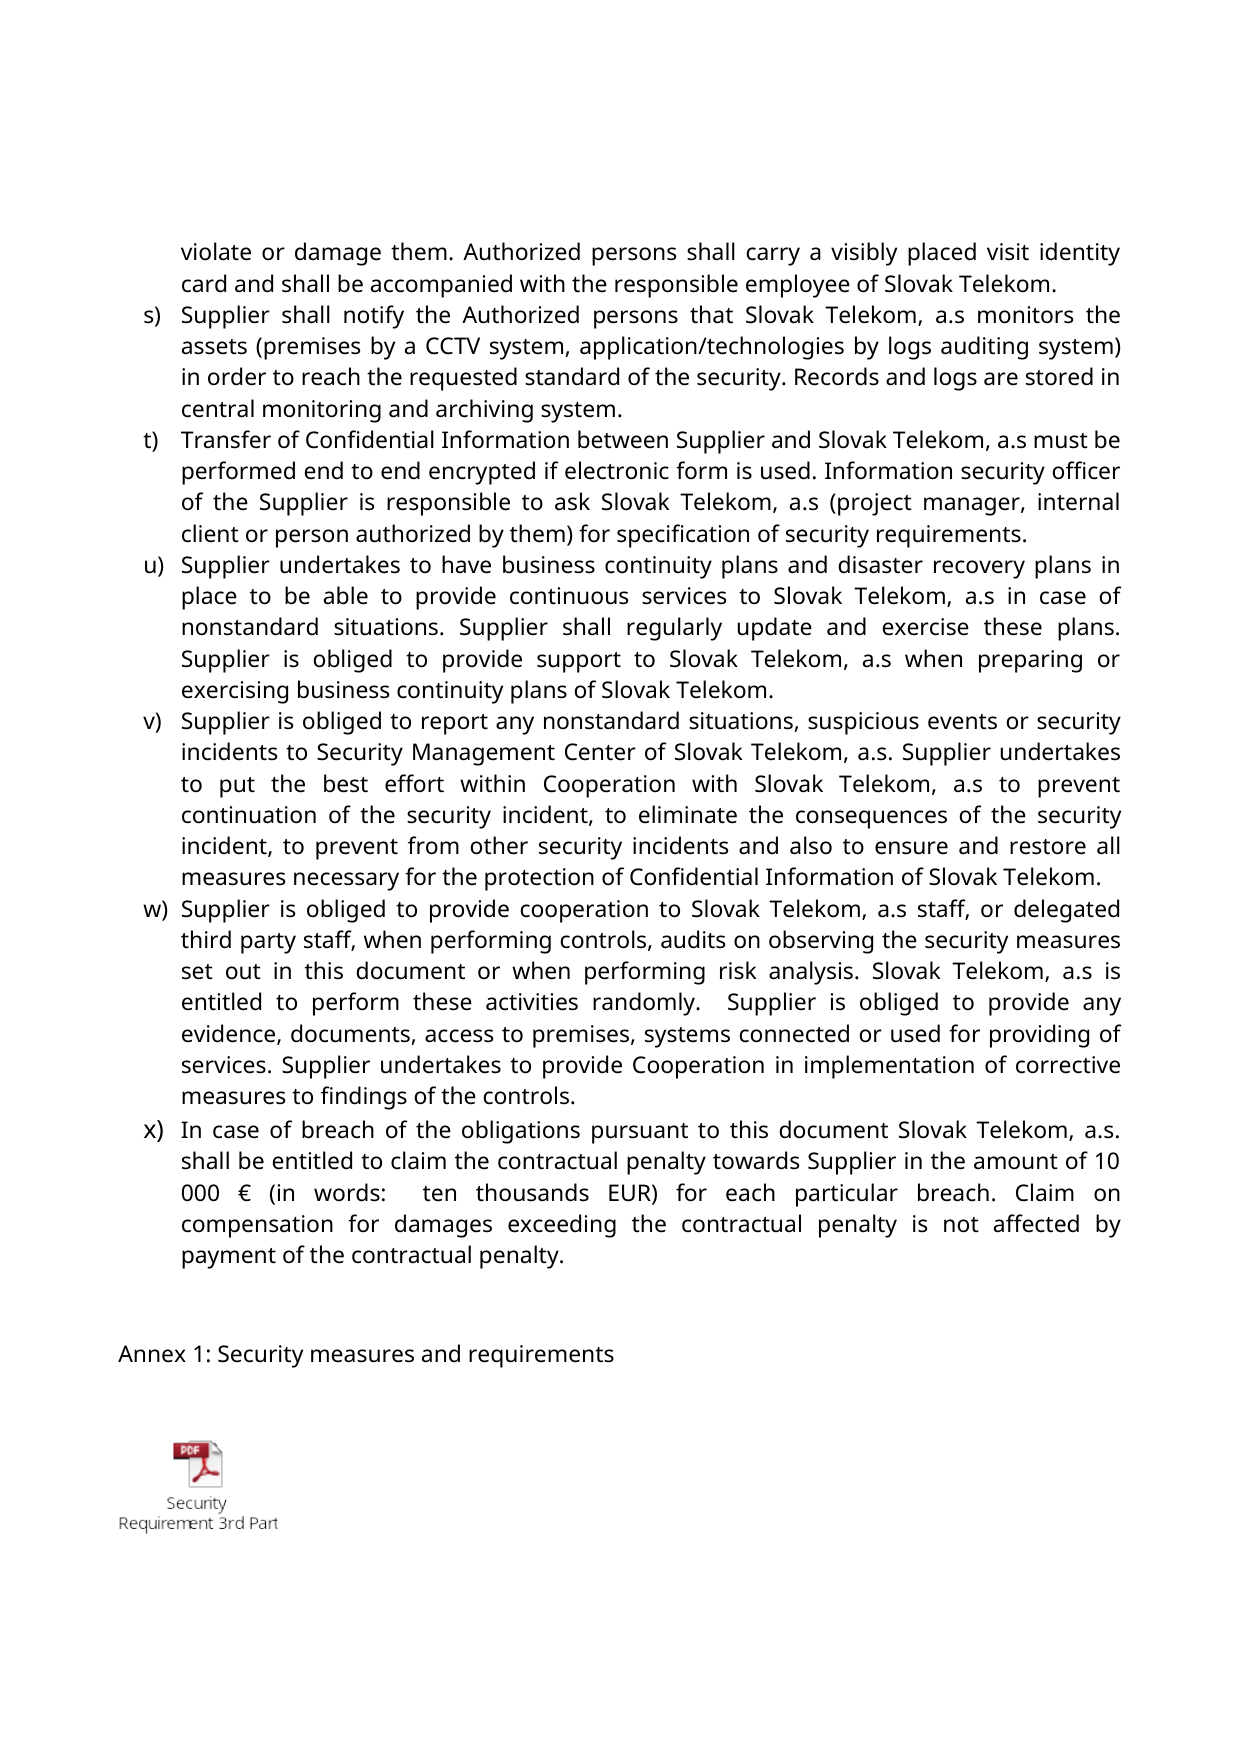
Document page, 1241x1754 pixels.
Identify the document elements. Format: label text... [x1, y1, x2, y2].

text Annex 1: Security measures and requirements [118, 1338, 1122, 1370]
list Transfer of Confidential Information between Supplier and Slovak Telekom, a.s must be performed end to end encrypted if electronic form is used. Information security officer of the Supplier is responsible to ask Slovak Telekom, a.s (project manager, internal client or person authorized by them) for specification of security requirements. [143, 424, 1122, 549]
list Supplier is obliged to report any nonstandard situations, suspicious events or security incidents to Security Management Center of Slovak Telekom, a.s. Supplier undertakes to put the best effort within Cooperation with Slovak Telekom, a.s to prevent continuation of the security incident, to eliminate the consequences of the security incident, to prevent from other security incidents and also to ensure and restore all measures necessary for the protection of Confidential Information of Slovak Telekom. [143, 705, 1122, 892]
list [143, 236, 1122, 299]
list Supplier undertakes to have business continuity plans and disaster recovery plans in place to be able to provide continuous services to Slovak Telekom, a.s in case of nonstandard situations. Supplier shall regularly update and exercise these plans. Supplier is obliged to provide support to Slovak Telekom, a.s when preparing or exercising business continuity plans of Slovak Telekom. [143, 549, 1122, 705]
list Supplier shall notify the Authorized persons that Slovak Telekom, a.s monitors the assets (premises by a CCTV system, application/technologies by logs auditing system) in order to reach the requested standard of the security. Records and logs are stored in central monitoring and archiving system. [143, 299, 1122, 424]
list In case of breach of the obligations pursuant to this document Slovak Telekom, a.s. shall be entitled to claim the contractual penalty towards Supplier in the amount of 10 000 € (in words: ten thousands EUR) for each particular breach. Claim on compensation for damages exceeding the contractual penalty is not affected by payment of the contractual penalty. [143, 1111, 1122, 1270]
list Supplier is obliged to provide cooperation to Slovak Telekom, a.s staff, or delegated third party staff, when performing controls, audits on observing the security measures set out in this document or when performing risk analysis. Slovak Telekom, a.s is entitled to perform these activities randomly. Supplier is obliged to provide any evidence, documents, access to premises, systems connected or used for providing of services. Supplier undertakes to provide Cooperation in implementation of corrective measures to findings of the controls. [143, 892, 1122, 1111]
